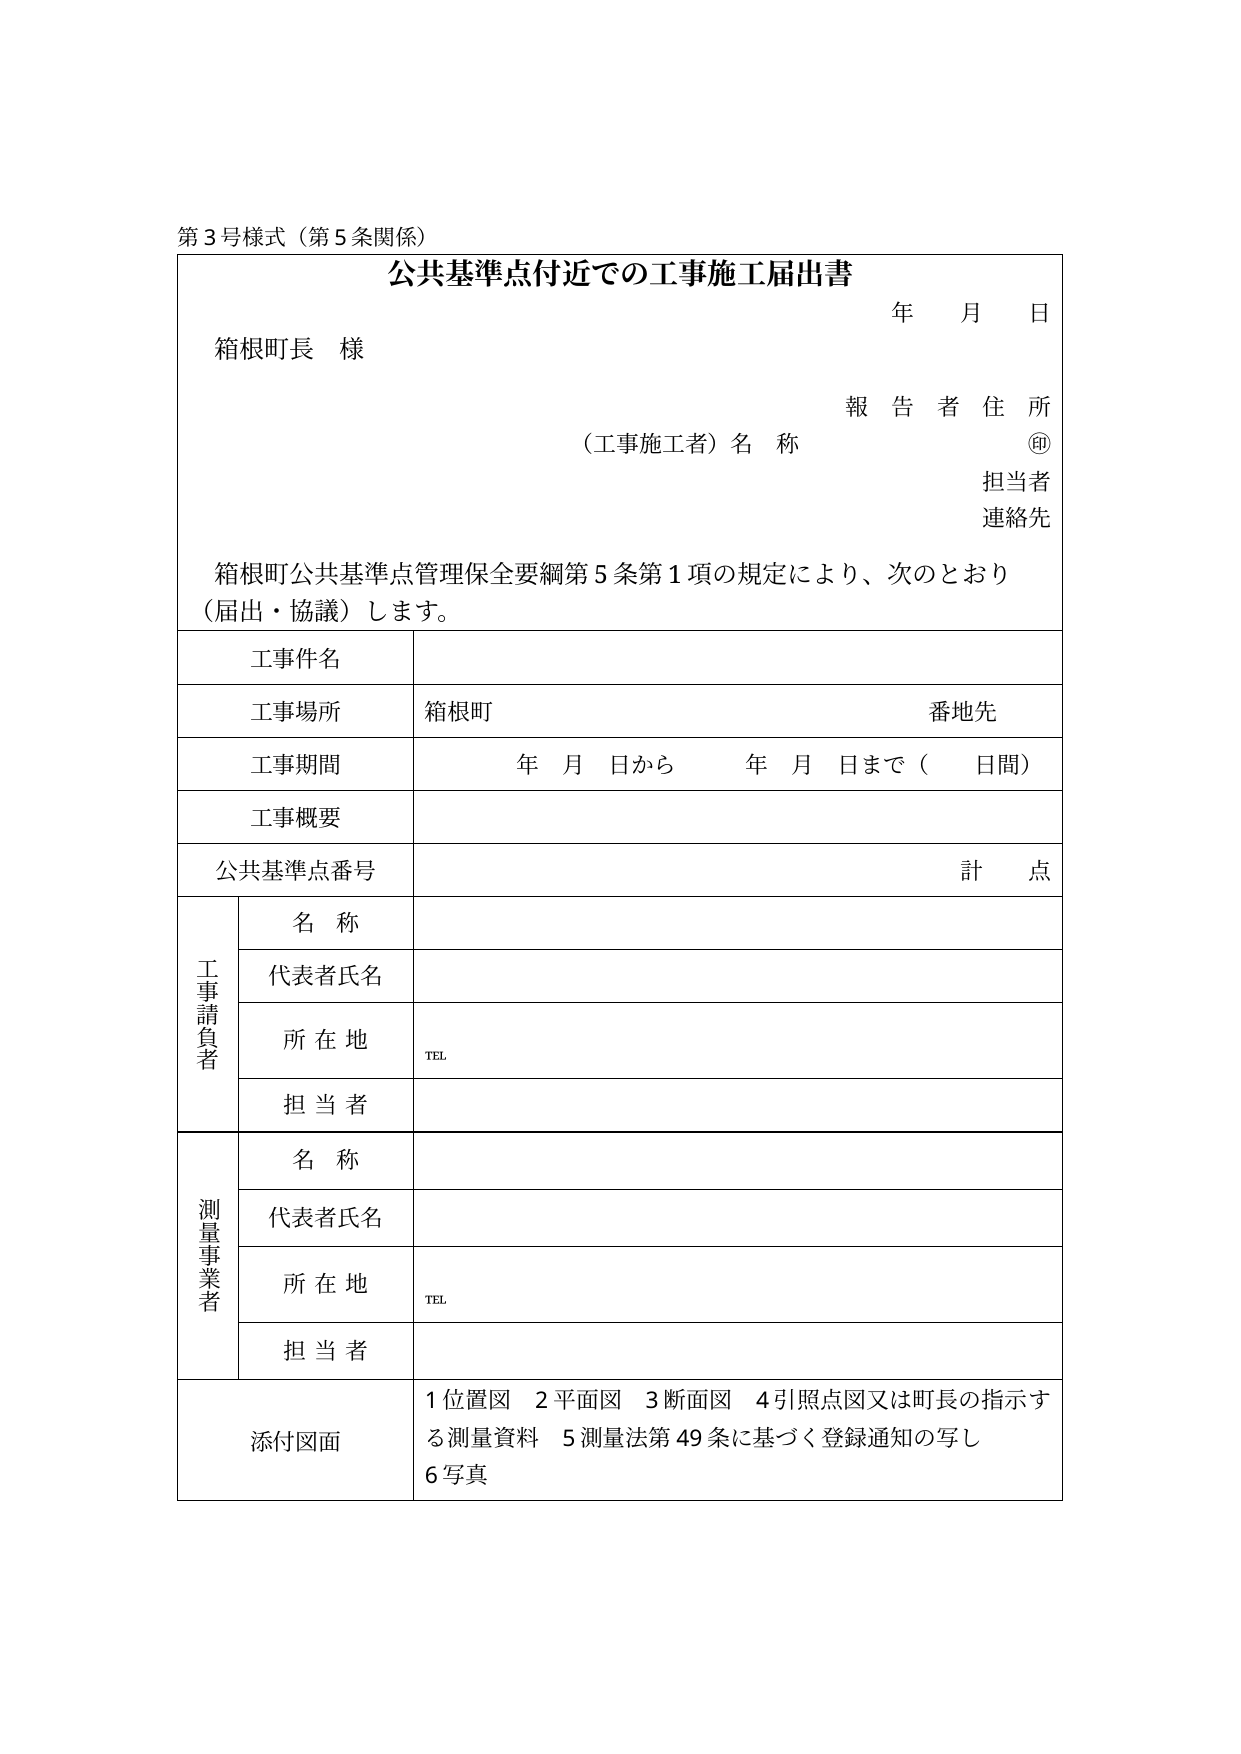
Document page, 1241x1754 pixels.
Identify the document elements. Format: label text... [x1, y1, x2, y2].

table_cell [414, 791, 1062, 843]
table_cell [414, 1133, 1062, 1189]
table_cell 工事場所 [178, 685, 413, 737]
table_cell 所在地 [239, 1003, 413, 1078]
table_cell 代表者氏名 [239, 950, 413, 1002]
table_cell [414, 1079, 1062, 1131]
table_cell 公共基準点番号 [178, 844, 413, 896]
text 第3号様式（第5条関係） [177, 217, 1063, 254]
table_cell 1位置図 2平面図 3断面図 4引照点図又は町長の指示する測量資料 5測量法第49条に基づく登録通知の写し 6写真 [414, 1380, 1062, 1500]
table_cell 工事件名 [178, 631, 413, 683]
table_cell 名称 [239, 897, 413, 949]
table_cell 計 点 [414, 844, 1062, 896]
table_header 公共基準点付近での工事施工届出書 年 月 日 箱根町長 様 報 告 者 住 所 （工事施工者）名 称 ㊞ 担当者 連絡先 箱根町公共基準点管理保全要綱第5条第1項の規定により、次のとおり（届出・協議）します。 [178, 255, 1062, 630]
table_cell [414, 1323, 1062, 1379]
table_cell 担当者 [239, 1079, 413, 1131]
table_cell 名称 [239, 1133, 413, 1189]
table_cell 工事概要 [178, 791, 413, 843]
table_cell ℡ [414, 1003, 1062, 1078]
table_cell 年 月 日から 年 月 日まで（ 日間） [414, 738, 1062, 790]
table_cell 担当者 [239, 1323, 413, 1379]
table_cell 測量事業者 [178, 1133, 238, 1379]
table_cell 代表者氏名 [239, 1190, 413, 1246]
table_cell [414, 950, 1062, 1002]
table_cell 所在地 [239, 1247, 413, 1322]
table_cell 箱根町 番地先 [414, 685, 1062, 737]
table_cell [414, 897, 1062, 949]
table_cell 工事請負者 [178, 897, 238, 1131]
table_cell ℡ [414, 1247, 1062, 1322]
table_cell [414, 1190, 1062, 1246]
table_cell 工事期間 [178, 738, 413, 790]
table_cell 添付図面 [178, 1380, 413, 1500]
table_cell [414, 631, 1062, 683]
